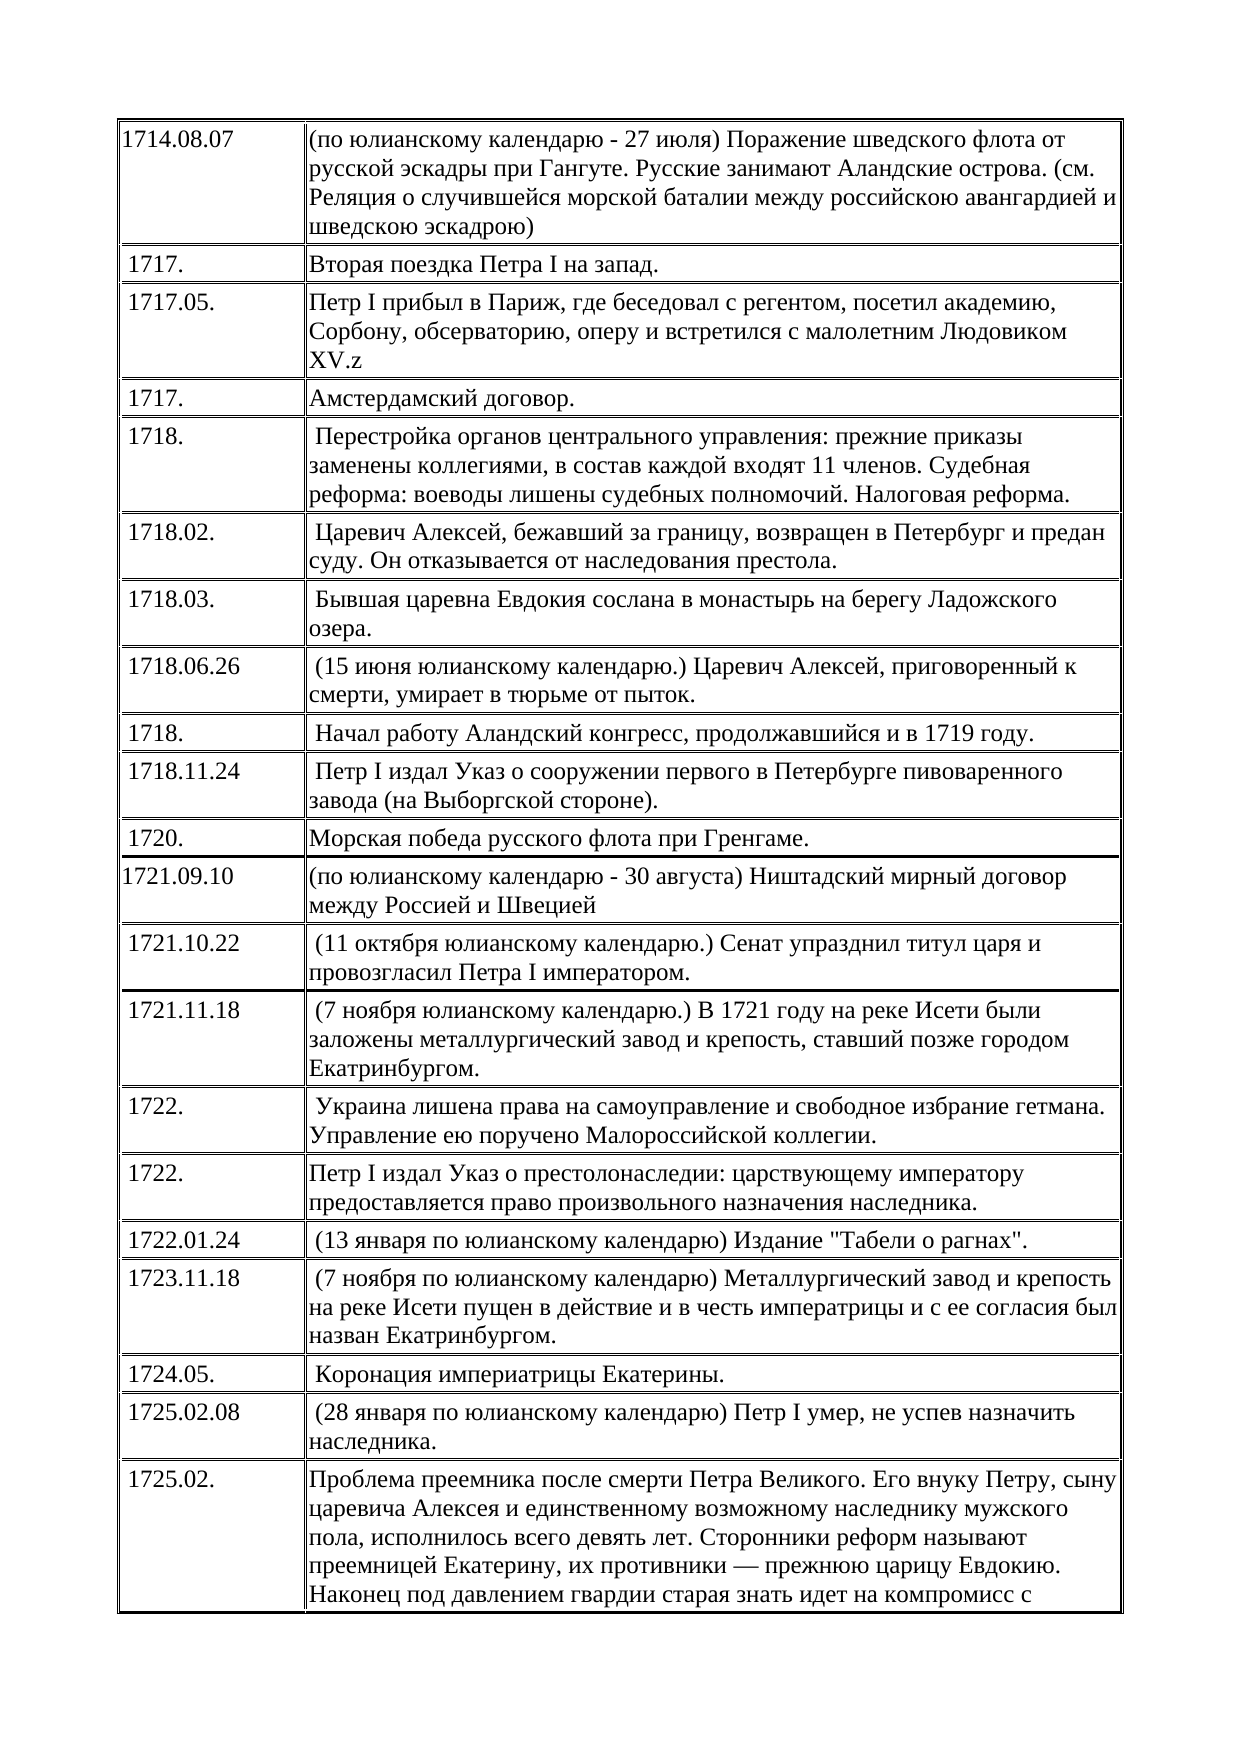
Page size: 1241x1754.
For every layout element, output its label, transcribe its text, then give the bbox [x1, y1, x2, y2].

table_cell (7 ноября по юлианскому календарю) Металлургический завод и крепость на реке Исети пущен в действие и в честь императрицы и с ее согласия был назван Екатринбургом. [306, 1257, 1122, 1352]
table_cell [306, 1458, 1122, 1611]
table_cell 1722.01.24 [120, 1219, 304, 1257]
table_cell 1718.02. [118, 511, 306, 577]
table_cell (13 января по юлианскому календарю) Издание "Табели о рагнах". [307, 1219, 1121, 1257]
table_cell Бывшая царевна Евдокия сослана в монастырь на берегу Ладожского озера. [307, 578, 1121, 644]
table_cell 1714.08.07 [120, 122, 306, 243]
table_cell Начал работу Аландский конгресс, продолжавшийся и в 1719 году. [307, 711, 1121, 750]
table_cell 1718. [118, 415, 306, 511]
table_cell (15 июня юлианскому календарю.) Царевич Алексей, приговоренный к смерти, умирает в тюрьме от пыток. [307, 645, 1121, 711]
table_cell 1724.05. [120, 1353, 304, 1391]
table_cell Вторая поездка Петра I на запад. [306, 243, 1122, 281]
table_cell Петр I издал Указ о сооружении первого в Петербурге пивоваренного завода (на Выборгской стороне). [306, 750, 1122, 817]
table_cell 1717. [118, 243, 306, 281]
table_cell (7 ноября юлианскому календарю.) В 1721 году на реке Исети были заложены металлургический завод и крепость, ставший позже городом Екатринбургом. [307, 989, 1120, 1084]
table_cell 1718.06.26 [120, 645, 304, 711]
table_cell Петр I прибыл в Париж, где беседовал с регентом, посетил академию, Сорбону, обсерваторию, оперу и встретился с малолетним Людовиком XV.z [306, 281, 1122, 377]
table_cell 1721.11.18 [120, 989, 304, 1084]
table_cell 1725.02. [118, 1458, 306, 1611]
table_cell 1723.11.18 [118, 1257, 306, 1352]
table_cell 1718.03. [120, 578, 304, 644]
table_cell Петр I издал Указ о престолонаследии: царствующему императору предоставляется право произвольного назначения наследника. [306, 1152, 1122, 1218]
table_cell Царевич Алексей, бежавший за границу, возвращен в Петербург и предан суду. Он отказывается от наследования престола. [306, 511, 1122, 577]
table_cell 1717. [118, 377, 306, 415]
table_cell 1718.11.24 [118, 750, 306, 817]
table_cell Перестройка органов центрального управления: прежние приказы заменены коллегиями, в состав каждой входят 11 членов. Судебная реформа: воеводы лишены судебных полномочий. Налоговая реформа. [306, 415, 1122, 511]
table_cell Амстердамский договор. [306, 377, 1122, 415]
table_cell Морская победа русского флота при Гренгаме. [306, 817, 1122, 855]
table_cell (по юлианскому календарю - 30 августа) Ништадский мирный договор между Россией и Швецией [307, 855, 1120, 922]
table_cell 1722. [118, 1152, 306, 1218]
table_cell 1720. [118, 817, 306, 855]
table_cell 1722. [120, 1085, 304, 1152]
table_cell Коронация империатрицы Екатерины. [307, 1353, 1121, 1391]
table_cell 1717.05. [118, 281, 306, 377]
table_cell 1718. [120, 711, 304, 750]
table_cell (28 января по юлианскому календарю) Петр I умер, не успев назначить наследника. [306, 1391, 1122, 1458]
table_cell Украина лишена права на самоуправление и свободное избрание гетмана. Управление ею поручено Малороссийской коллегии. [307, 1085, 1121, 1152]
table_cell 1721.10.22 [118, 922, 306, 989]
table_cell (по юлианскому календарю - 27 июля) Поражение шведского флота от русской эскадры при Гангуте. Русские занимают Аландские острова. (см. Реляция о случившейся морской баталии между российскою авангардией и шведскою эскадрою) [306, 122, 1120, 243]
table_cell (11 октября юлианскому календарю.) Сенат упразднил титул царя и провозгласил Петра I императором. [306, 922, 1122, 989]
table_cell 1725.02.08 [118, 1391, 306, 1458]
table_cell 1721.09.10 [120, 855, 304, 922]
